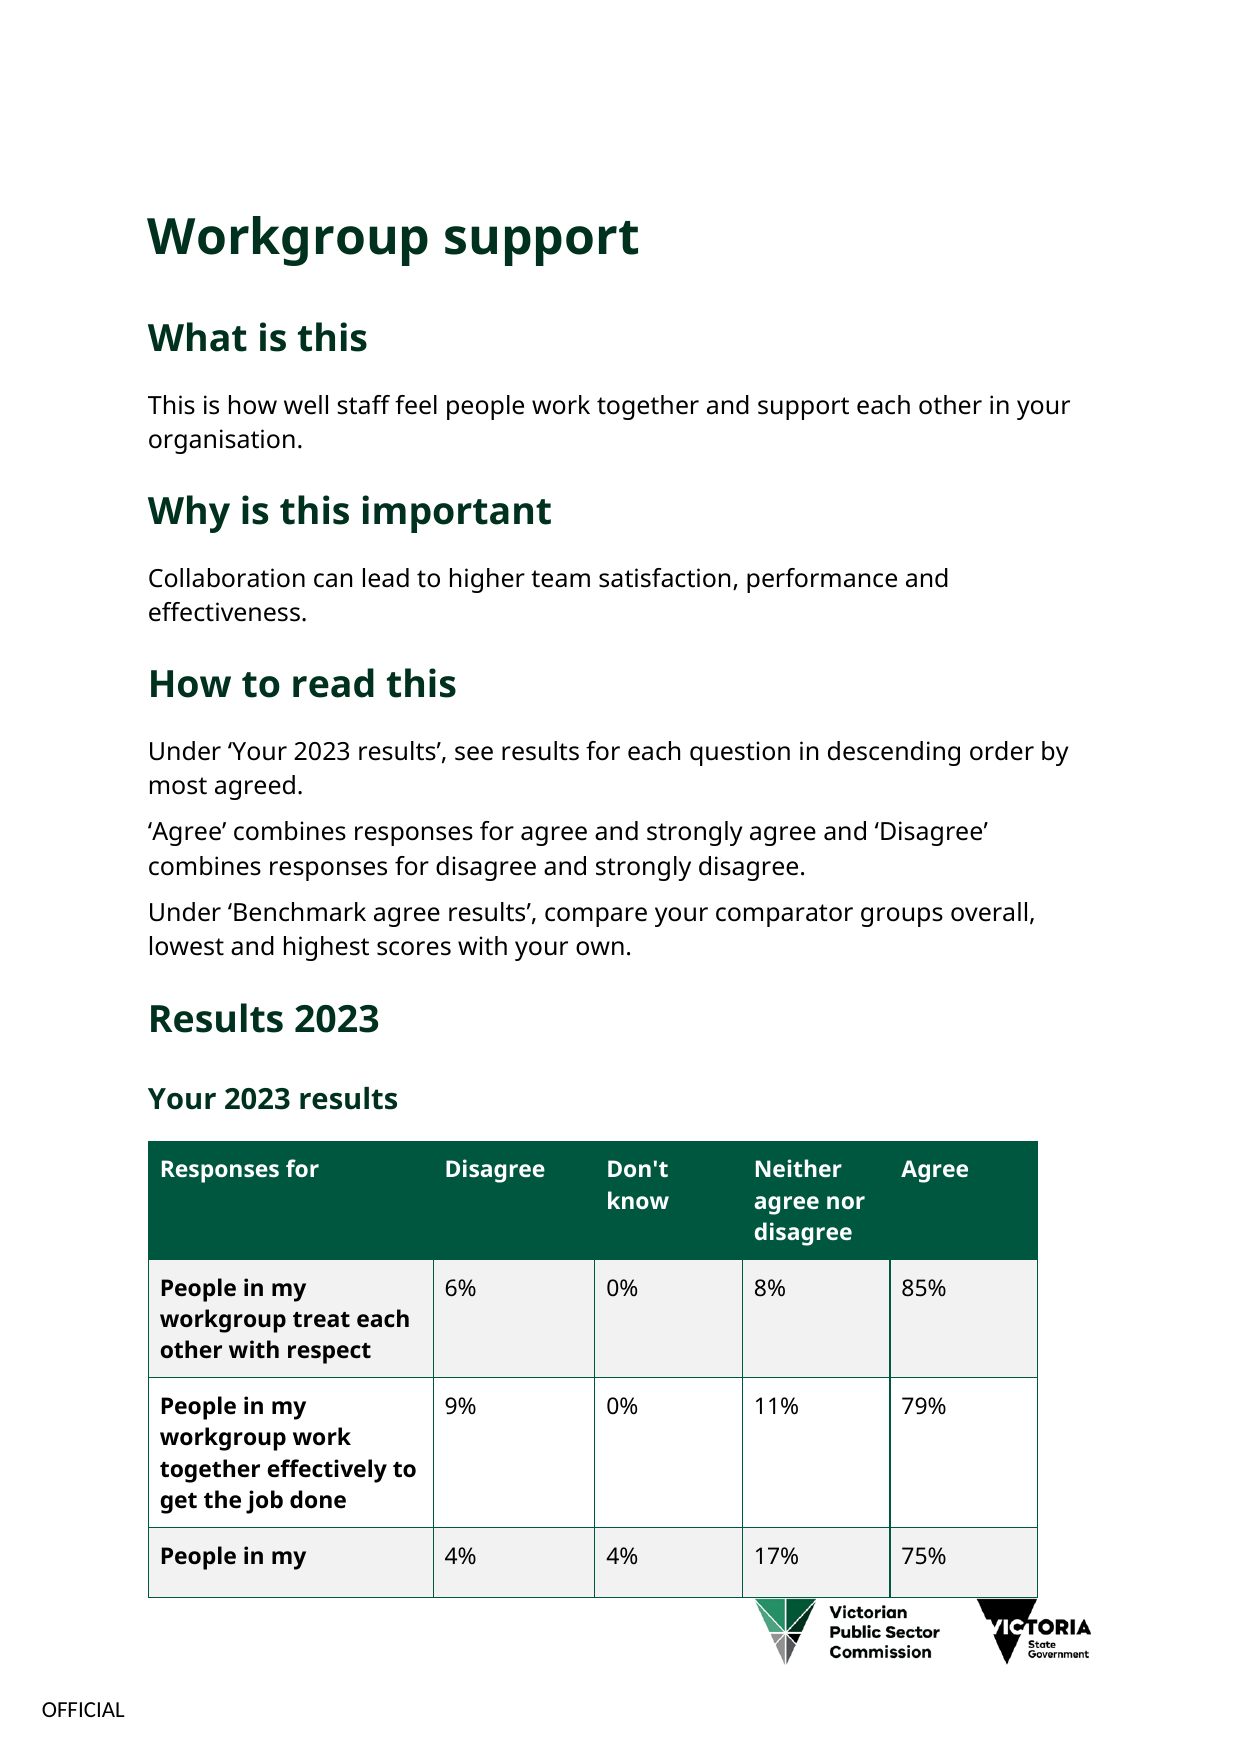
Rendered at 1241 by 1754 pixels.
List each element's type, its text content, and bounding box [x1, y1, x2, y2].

subtitle How to read this [148, 658, 1092, 709]
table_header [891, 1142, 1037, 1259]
subtitle What is this [148, 311, 1092, 362]
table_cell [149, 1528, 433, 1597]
text Under ‘Benchmark agree results’, compare your comparator groups overall, lowest and highest scores with your own. [148, 894, 1092, 963]
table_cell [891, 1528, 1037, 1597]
picture [754, 1598, 1093, 1666]
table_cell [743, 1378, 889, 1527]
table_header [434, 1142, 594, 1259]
subtitle Workgroup support [148, 201, 1092, 269]
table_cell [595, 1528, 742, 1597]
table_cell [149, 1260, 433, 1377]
text Collaboration can lead to higher team satisfaction, performance and effectiveness. [148, 560, 1092, 628]
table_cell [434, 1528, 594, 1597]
subtitle Your 2023 results [148, 1078, 1092, 1118]
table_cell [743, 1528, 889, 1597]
text ‘Agree’ combines responses for agree and strongly agree and ‘Disagree’ combines responses for disagree and strongly disagree. [148, 814, 1092, 882]
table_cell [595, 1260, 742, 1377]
subtitle Why is this important [148, 484, 1092, 536]
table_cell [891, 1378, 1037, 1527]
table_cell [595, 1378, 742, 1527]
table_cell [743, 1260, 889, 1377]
subtitle Results 2023 [148, 992, 1092, 1043]
text This is how well staff feel people work together and support each other in your organisation. [148, 387, 1092, 455]
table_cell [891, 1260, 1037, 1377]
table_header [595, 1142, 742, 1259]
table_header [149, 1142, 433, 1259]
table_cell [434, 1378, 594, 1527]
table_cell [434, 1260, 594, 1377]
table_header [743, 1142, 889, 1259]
text Under ‘Your 2023 results’, see results for each question in descending order by most agreed. [148, 733, 1092, 802]
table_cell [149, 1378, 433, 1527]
